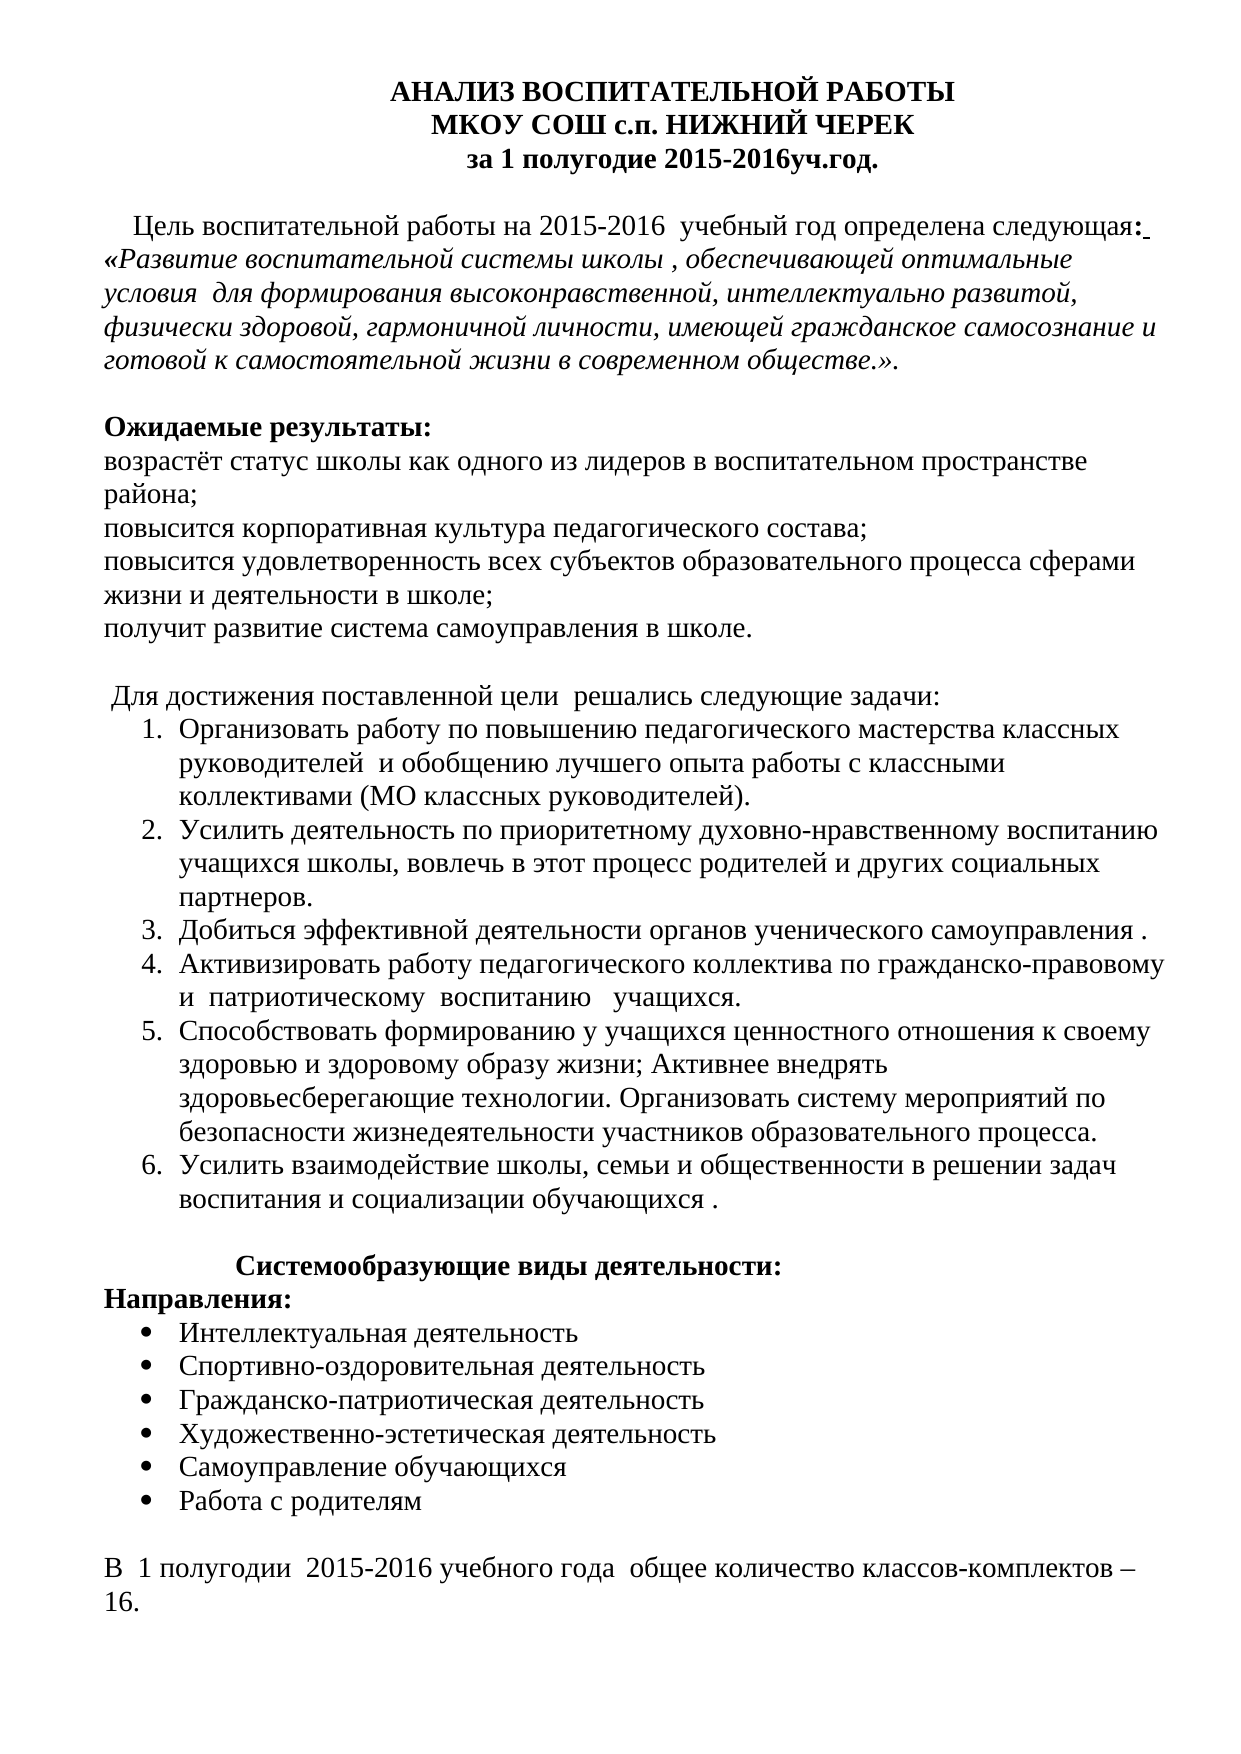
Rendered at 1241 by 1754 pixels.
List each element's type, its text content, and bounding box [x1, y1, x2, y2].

text Системообразующие виды деятельности: [103, 1248, 1167, 1281]
text Для достижения поставленной цели решались следующие задачи: [103, 678, 1167, 711]
text повысится корпоративная культура педагогического состава; [103, 510, 1167, 543]
list Способствовать формированию у учащихся ценностного отношения к своему здоровью и здоровому образу жизни; Активнее внедрять здоровьесберегающие технологии. Организовать систему мероприятий по безопасности жизнедеятельности участников образовательного процесса. [141, 1013, 1167, 1147]
text получит развитие система самоуправления в школе. [103, 611, 1167, 644]
text Ожидаемые результаты: [103, 409, 1167, 443]
text повысится удовлетворенность всех субъектов образовательного процесса сферами жизни и деятельности в школе; [103, 543, 1167, 611]
list Самоуправление обучающихся [141, 1449, 1167, 1483]
list Художественно-эстетическая деятельность [141, 1416, 1167, 1449]
text Направления: [103, 1281, 1167, 1315]
list Спортивно-оздоровительная деятельность [141, 1348, 1167, 1382]
list за 1 полугодие 2015-2016уч.год. [178, 141, 1167, 174]
list Гражданско-патриотическая деятельность [141, 1382, 1167, 1416]
list Добиться эффективной деятельности органов ученического самоуправления . [141, 912, 1167, 946]
list АНАЛИЗ ВОСПИТАТЕЛЬНОЙ РАБОТЫ [178, 74, 1167, 107]
text Цель воспитательной работы на 2015-2016 учебный год определена следующая: «Развитие воспитательной системы школы , обеспечивающей оптимальные условия для формирования высоконравственной, интеллектуально развитой, физически здоровой, гармоничной личности, имеющей гражданское самосознание и готовой к самостоятельной жизни в современном обществе.». [103, 208, 1167, 376]
list Активизировать работу педагогического коллектива по гражданско-правовому и патриотическому воспитанию учащихся. [141, 946, 1167, 1013]
list Усилить взаимодействие школы, семьи и общественности в решении задач воспитания и социализации обучающихся . [141, 1147, 1167, 1214]
list Усилить деятельность по приоритетному духовно-нравственному воспитанию учащихся школы, вовлечь в этот процесс родителей и других социальных партнеров. [141, 812, 1167, 912]
list Интеллектуальная деятельность [141, 1315, 1167, 1348]
list Работа с родителям [141, 1483, 1167, 1517]
list МКОУ СОШ с.п. НИЖНИЙ ЧЕРЕК [178, 107, 1167, 141]
text В 1 полугодии 2015-2016 учебного года общее количество классов-комплектов – 16. [103, 1550, 1167, 1617]
text возрастёт статус школы как одного из лидеров в воспитательном пространстве района; [103, 443, 1167, 510]
list Организовать работу по повышению педагогического мастерства классных руководителей и обобщению лучшего опыта работы с классными коллективами (МО классных руководителей). [141, 711, 1167, 812]
